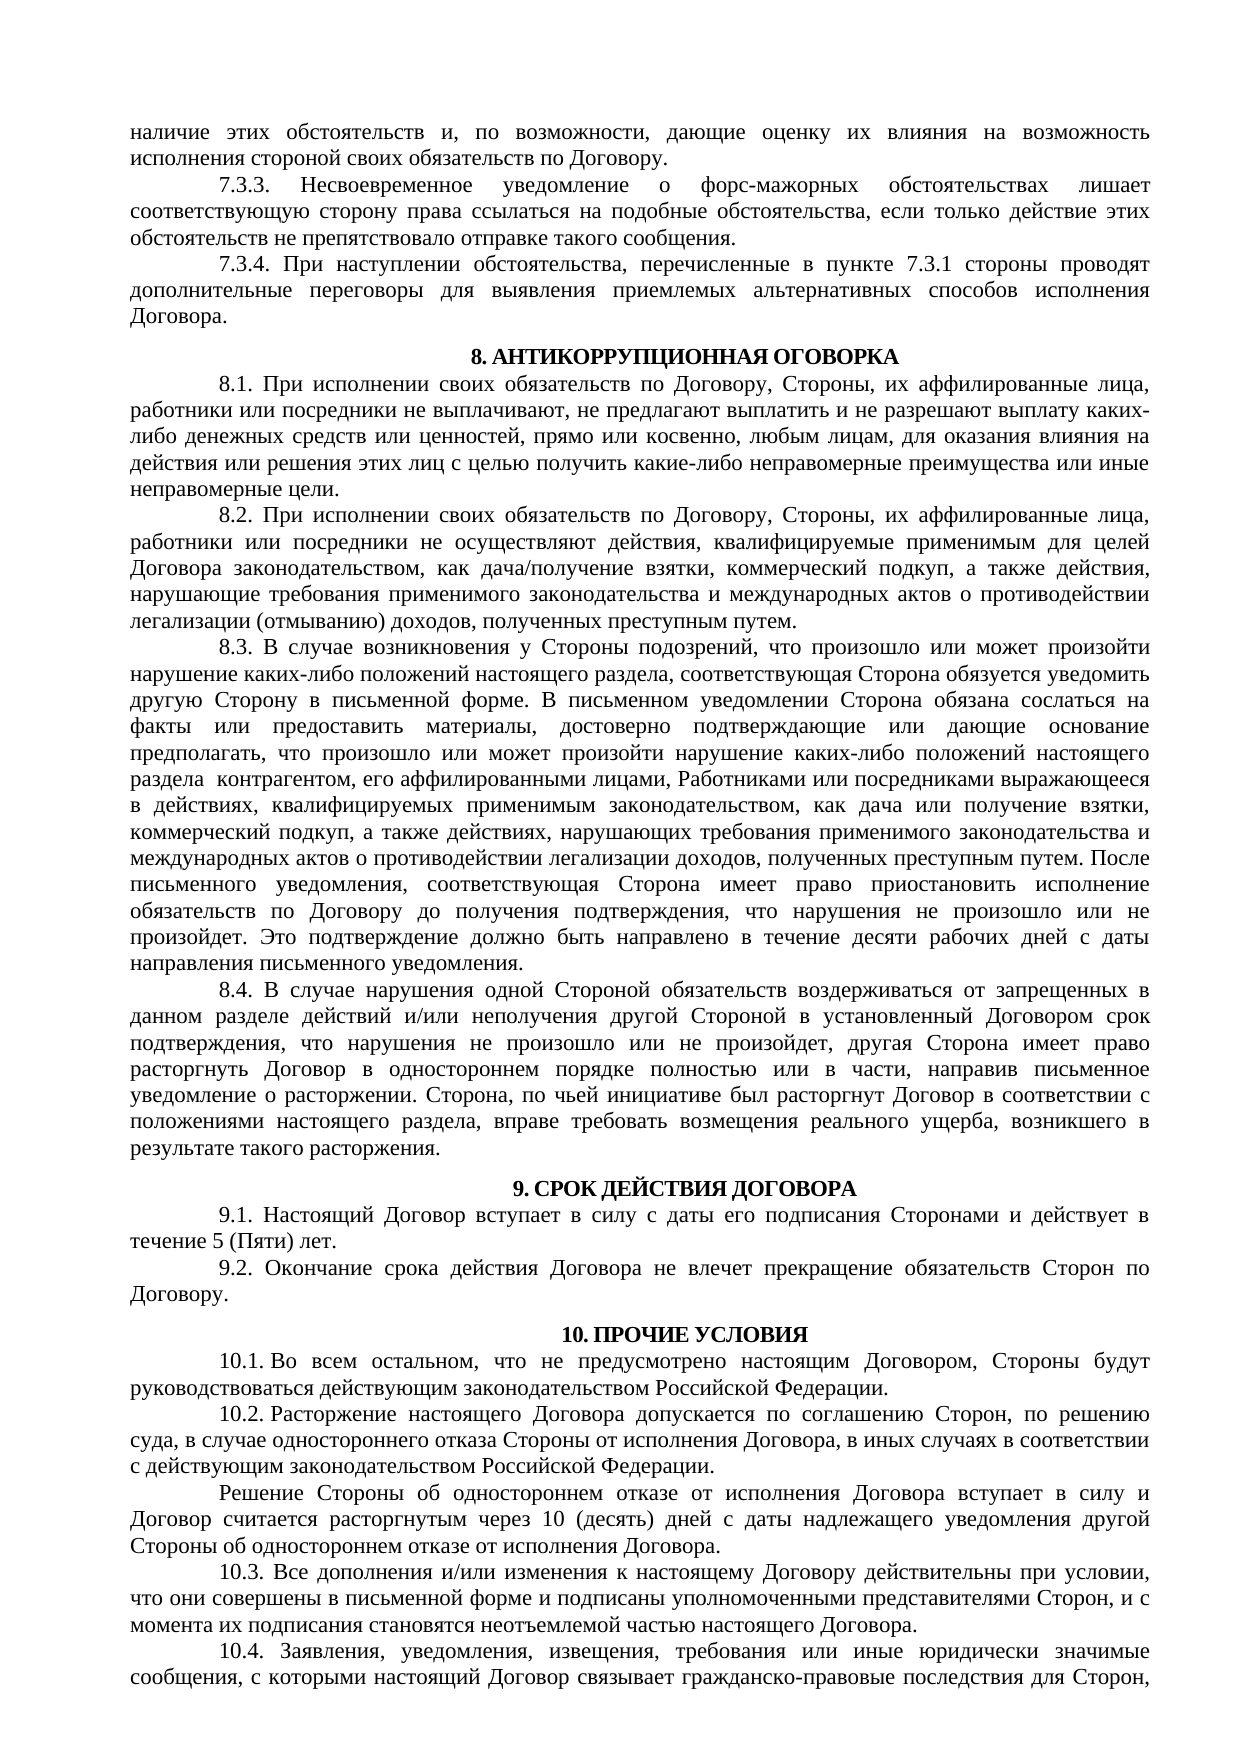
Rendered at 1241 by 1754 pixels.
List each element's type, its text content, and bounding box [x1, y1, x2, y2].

text 10.3. Все дополнения и/или изменения к настоящему Договору действительны при условии, что они совершены в письменной форме и подписаны уполномоченными представителями Сторон, и с момента их подписания становятся неотъемлемой частью настоящего Договора. [130, 1558, 1152, 1637]
text 10.2. Расторжение настоящего Договора допускается по соглашению Сторон, по решению суда, в случае одностороннего отказа Стороны от исполнения Договора, в иных случаях в соответствии с действующим законодательством Российской Федерации. [130, 1400, 1152, 1479]
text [130, 1637, 1152, 1690]
text 8.1. При исполнении своих обязательств по Договору, Стороны, их аффилированные лица, работники или посредники не выплачивают, не предлагают выплатить и не разрешают выплату каких-либо денежных средств или ценностей, прямо или косвенно, любым лицам, для оказания влияния на действия или решения этих лиц с целью получить какие-либо неправомерные преимущества или иные неправомерные цели. [130, 370, 1152, 501]
text 8. АНТИКОРРУПЦИОННАЯ ОГОВОРКА [130, 343, 1152, 370]
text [130, 118, 1152, 171]
text 8.2. При исполнении своих обязательств по Договору, Стороны, их аффилированные лица, работники или посредники не осуществляют действия, квалифицируемые применимым для целей Договора законодательством, как дача/получение взятки, коммерческий подкуп, а также действия, нарушающие требования применимого законодательства и международных актов о противодействии легализации (отмыванию) доходов, полученных преступным путем. [130, 501, 1152, 633]
text 9.1. Настоящий Договор вступает в силу с даты его подписания Сторонами и действует в течение 5 (Пяти) лет. [130, 1201, 1152, 1254]
text 7.3.4. При наступлении обстоятельства, перечисленные в пункте 7.3.1 стороны проводят дополнительные переговоры для выявления приемлемых альтернативных способов исполнения Договора. [130, 250, 1152, 329]
text 10.1. Во всем остальном, что не предусмотрено настоящим Договором, Стороны будут руководствоваться действующим законодательством Российской Федерации. [130, 1347, 1152, 1400]
text 8.4. В случае нарушения одной Стороной обязательств воздерживаться от запрещенных в данном разделе действий и/или неполучения другой Стороной в установленный Договором срок подтверждения, что нарушения не произошло или не произойдет, другая Сторона имеет право расторгнуть Договор в одностороннем порядке полностью или в части, направив письменное уведомление о расторжении. Сторона, по чьей инициативе был расторгнут Договор в соответствии с положениями настоящего раздела, вправе требовать возмещения реального ущерба, возникшего в результате такого расторжения. [130, 976, 1152, 1160]
text 10. ПРОЧИЕ УСЛОВИЯ [130, 1321, 1152, 1347]
text Решение Стороны об одностороннем отказе от исполнения Договора вступает в силу и Договор считается расторгнутым через 10 (десять) дней с даты надлежащего уведомления другой Стороны об одностороннем отказе от исполнения Договора. [130, 1479, 1152, 1558]
text 7.3.3. Несвоевременное уведомление о форс-мажорных обстоятельствах лишает соответствующую сторону права ссылаться на подобные обстоятельства, если только действие этих обстоятельств не препятствовало отправке такого сообщения. [130, 171, 1152, 250]
text 9. СРОК ДЕЙСТВИЯ ДОГОВОРА [130, 1175, 1152, 1201]
text 8.3. В случае возникновения у Стороны подозрений, что произошло или может произойти нарушение каких-либо положений настоящего раздела, соответствующая Сторона обязуется уведомить другую Сторону в письменной форме. В письменном уведомлении Сторона обязана сослаться на факты или предоставить материалы, достоверно подтверждающие или дающие основание предполагать, что произошло или может произойти нарушение каких-либо положений настоящего раздела контрагентом, его аффилированными лицами, Работниками или посредниками выражающееся в действиях, квалифицируемых применимым законодательством, как дача или получение взятки, коммерческий подкуп, а также действиях, нарушающих требования применимого законодательства и международных актов о противодействии легализации доходов, полученных преступным путем. После письменного уведомления, соответствующая Сторона имеет право приостановить исполнение обязательств по Договору до получения подтверждения, что нарушения не произошло или не произойдет. Это подтверждение должно быть направлено в течение десяти рабочих дней с даты направления письменного уведомления. [130, 633, 1152, 976]
text 9.2. Окончание срока действия Договора не влечет прекращение обязательств Сторон по Договору. [130, 1254, 1152, 1306]
